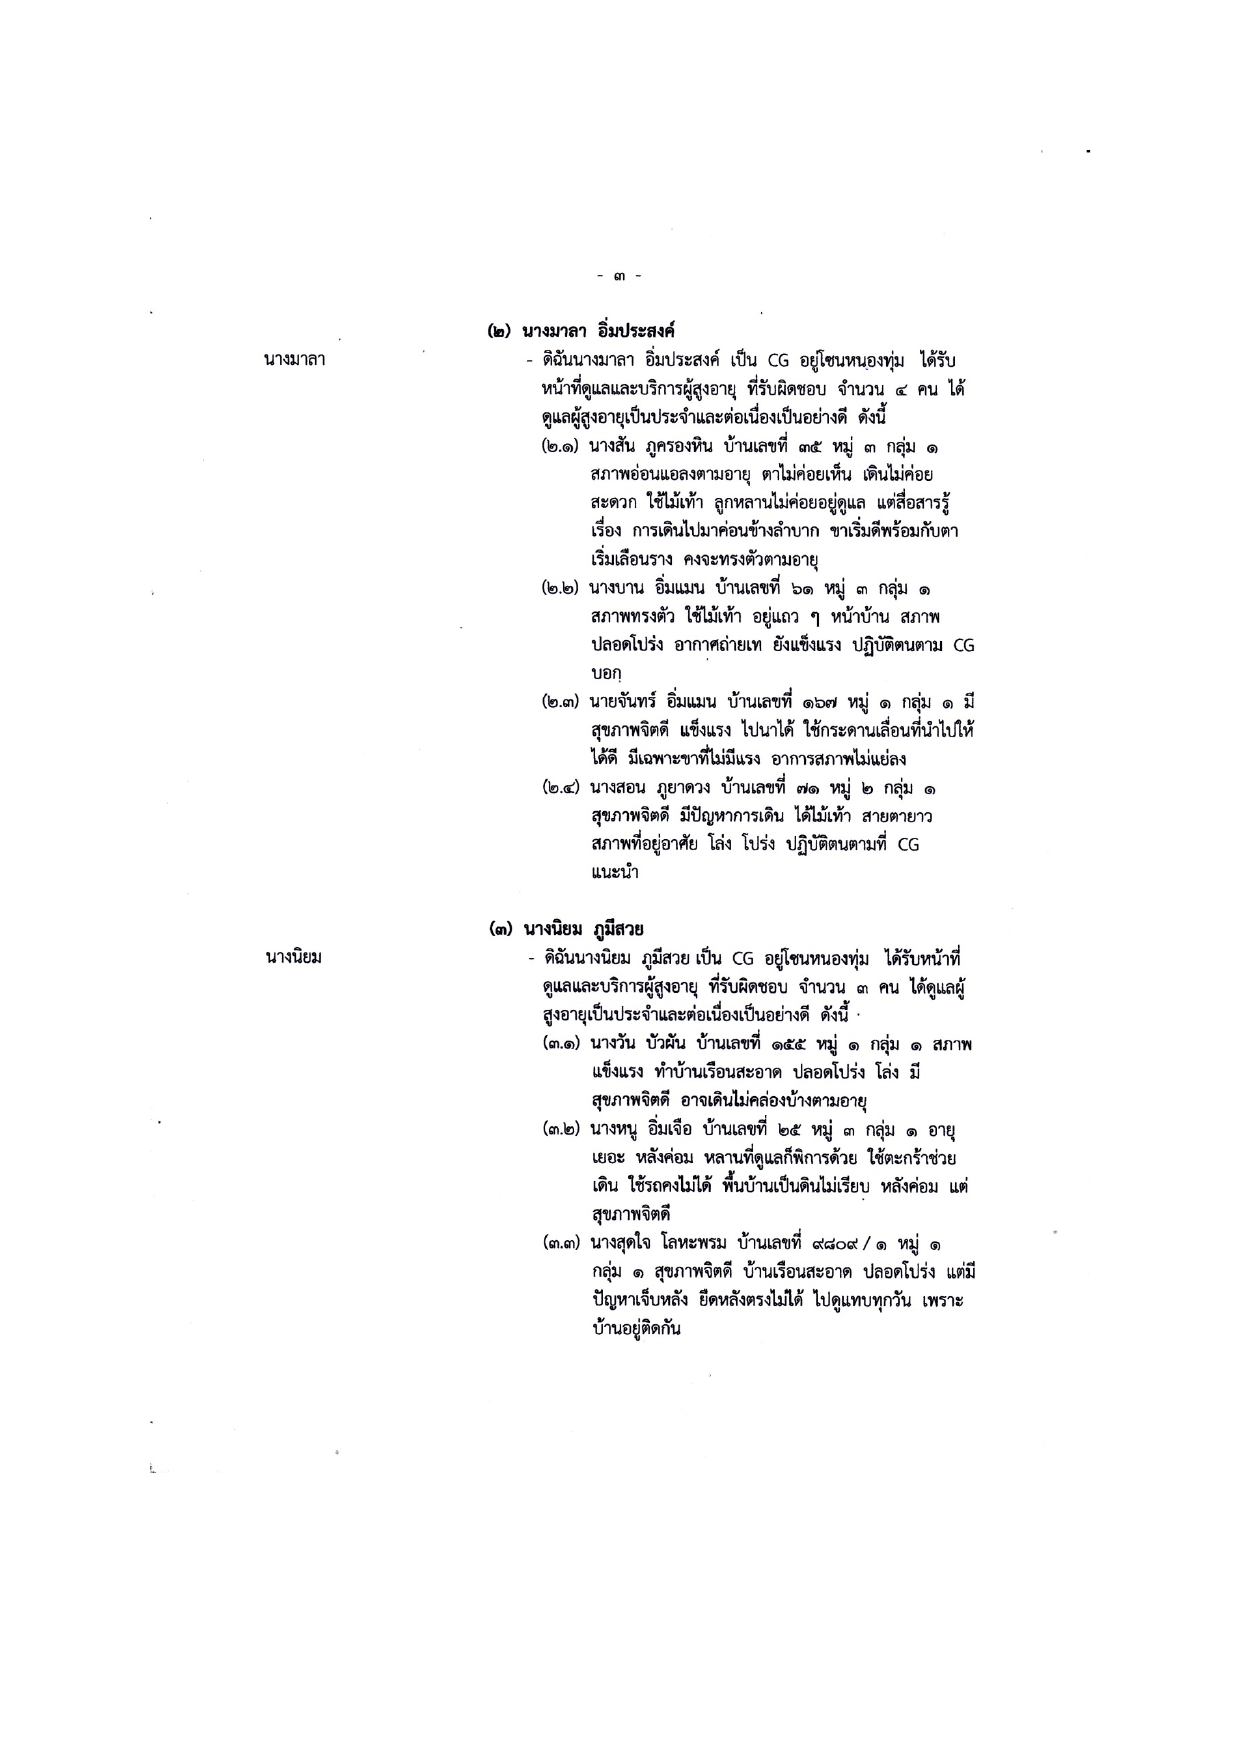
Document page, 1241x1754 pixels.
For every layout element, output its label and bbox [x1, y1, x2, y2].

picture [150, 150, 1091, 1473]
